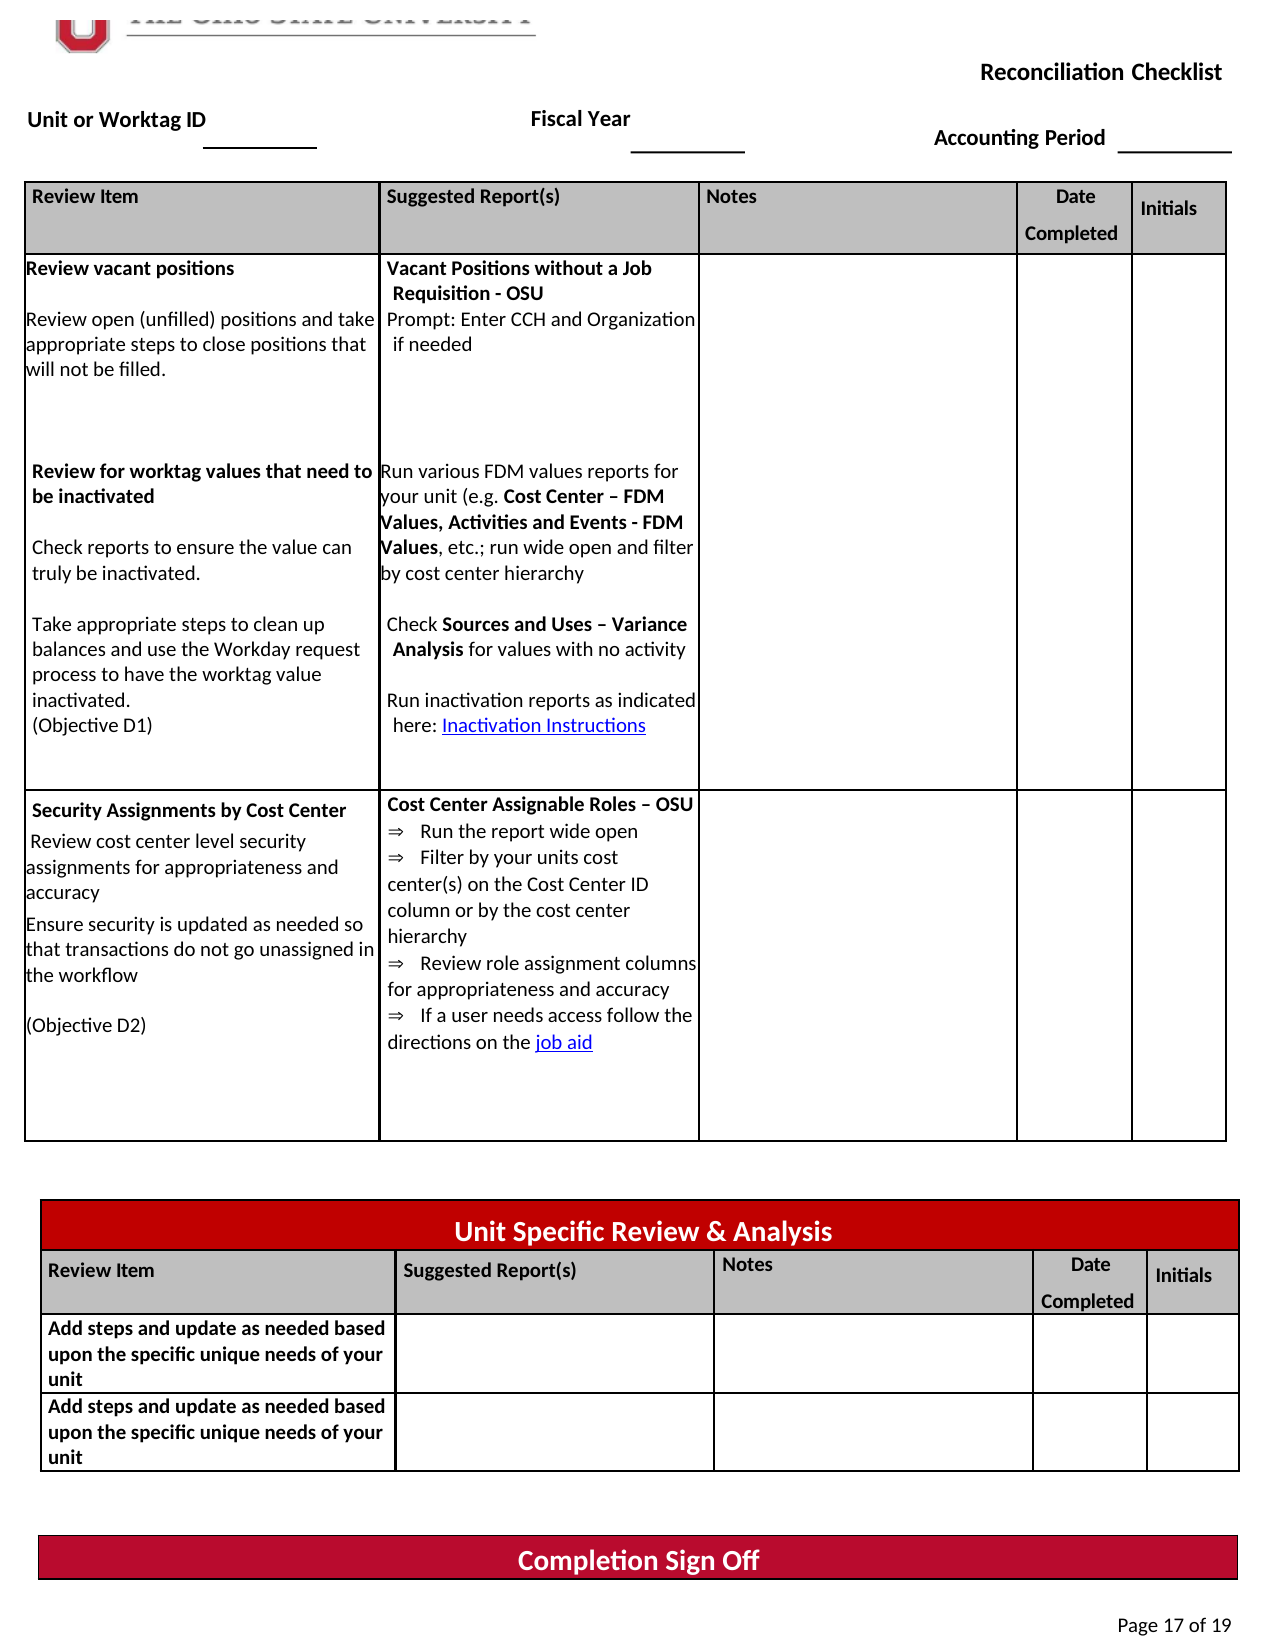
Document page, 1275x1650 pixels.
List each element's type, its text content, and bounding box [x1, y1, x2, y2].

table_cell [715, 1394, 1032, 1470]
table_header Completion Sign Off [39, 1536, 1237, 1578]
table_cell Initials [1148, 1251, 1238, 1313]
table_cell Review vacant positions Review open (unfilled) positions and take appropriate steps to close positions that will not be filled. Review for worktag values that need to be inactivated Check reports to ensure the value can truly be inactivated. Take appropriate steps to clean up balances and use the Workday request process to have the worktag value inactivated. (Objective D1) [26, 255, 378, 789]
table_cell Security Assignments by Cost Center Review cost center level security assignments for appropriateness and accuracy Ensure security is updated as needed so that transactions do not go unassigned in the workflow (Objective D2) [26, 791, 378, 1140]
table_cell [1018, 255, 1131, 789]
table_cell [397, 1315, 713, 1392]
table_cell Notes [700, 183, 1016, 253]
table_cell Suggested Report(s) [381, 183, 698, 253]
table_cell [1148, 1315, 1238, 1392]
table_cell [700, 791, 1016, 1140]
table_header Unit Specific Review & Analysis [42, 1201, 1238, 1249]
table_cell [1133, 791, 1225, 1140]
picture [25, 20, 558, 61]
table_cell Add steps and update as needed based upon the specific unique needs of your unit [42, 1394, 394, 1470]
table_cell Date Completed [1018, 183, 1131, 253]
table_cell Cost Center Assignable Roles – OSU  Run the report wide open  Filter by your units cost center(s) on the Cost Center ID column or by the cost center hierarchy  Review role assignment columns for appropriateness and accuracy  If a user needs access follow the directions on the job aid [381, 791, 698, 1140]
table_cell Vacant Positions without a Job Requisition - OSU Prompt: Enter CCH and Organization if needed Run various FDM values reports for your unit (e.g. Cost Center – FDM Values, Activities and Events - FDM Values, etc.; run wide open and filter by cost center hierarchy Check Sources and Uses – Variance Analysis for values with no activity Run inactivation reports as indicated here: Inactivation Instructions [381, 255, 698, 789]
table_cell [1133, 255, 1225, 789]
table_cell [715, 1315, 1032, 1392]
table_cell Notes [715, 1251, 1032, 1313]
table_cell Review Item [42, 1251, 394, 1313]
table_cell Initials [1133, 183, 1225, 253]
table_cell [1148, 1394, 1238, 1470]
table_cell [1018, 791, 1131, 1140]
table_cell Add steps and update as needed based upon the specific unique needs of your unit [42, 1315, 394, 1392]
table_cell [1034, 1315, 1146, 1392]
table_cell Review Item [26, 183, 378, 253]
table_cell Suggested Report(s) [397, 1251, 713, 1313]
table_cell [700, 255, 1016, 789]
table_cell [1034, 1394, 1146, 1470]
table_cell [397, 1394, 713, 1470]
table_cell Date Completed [1034, 1251, 1146, 1313]
